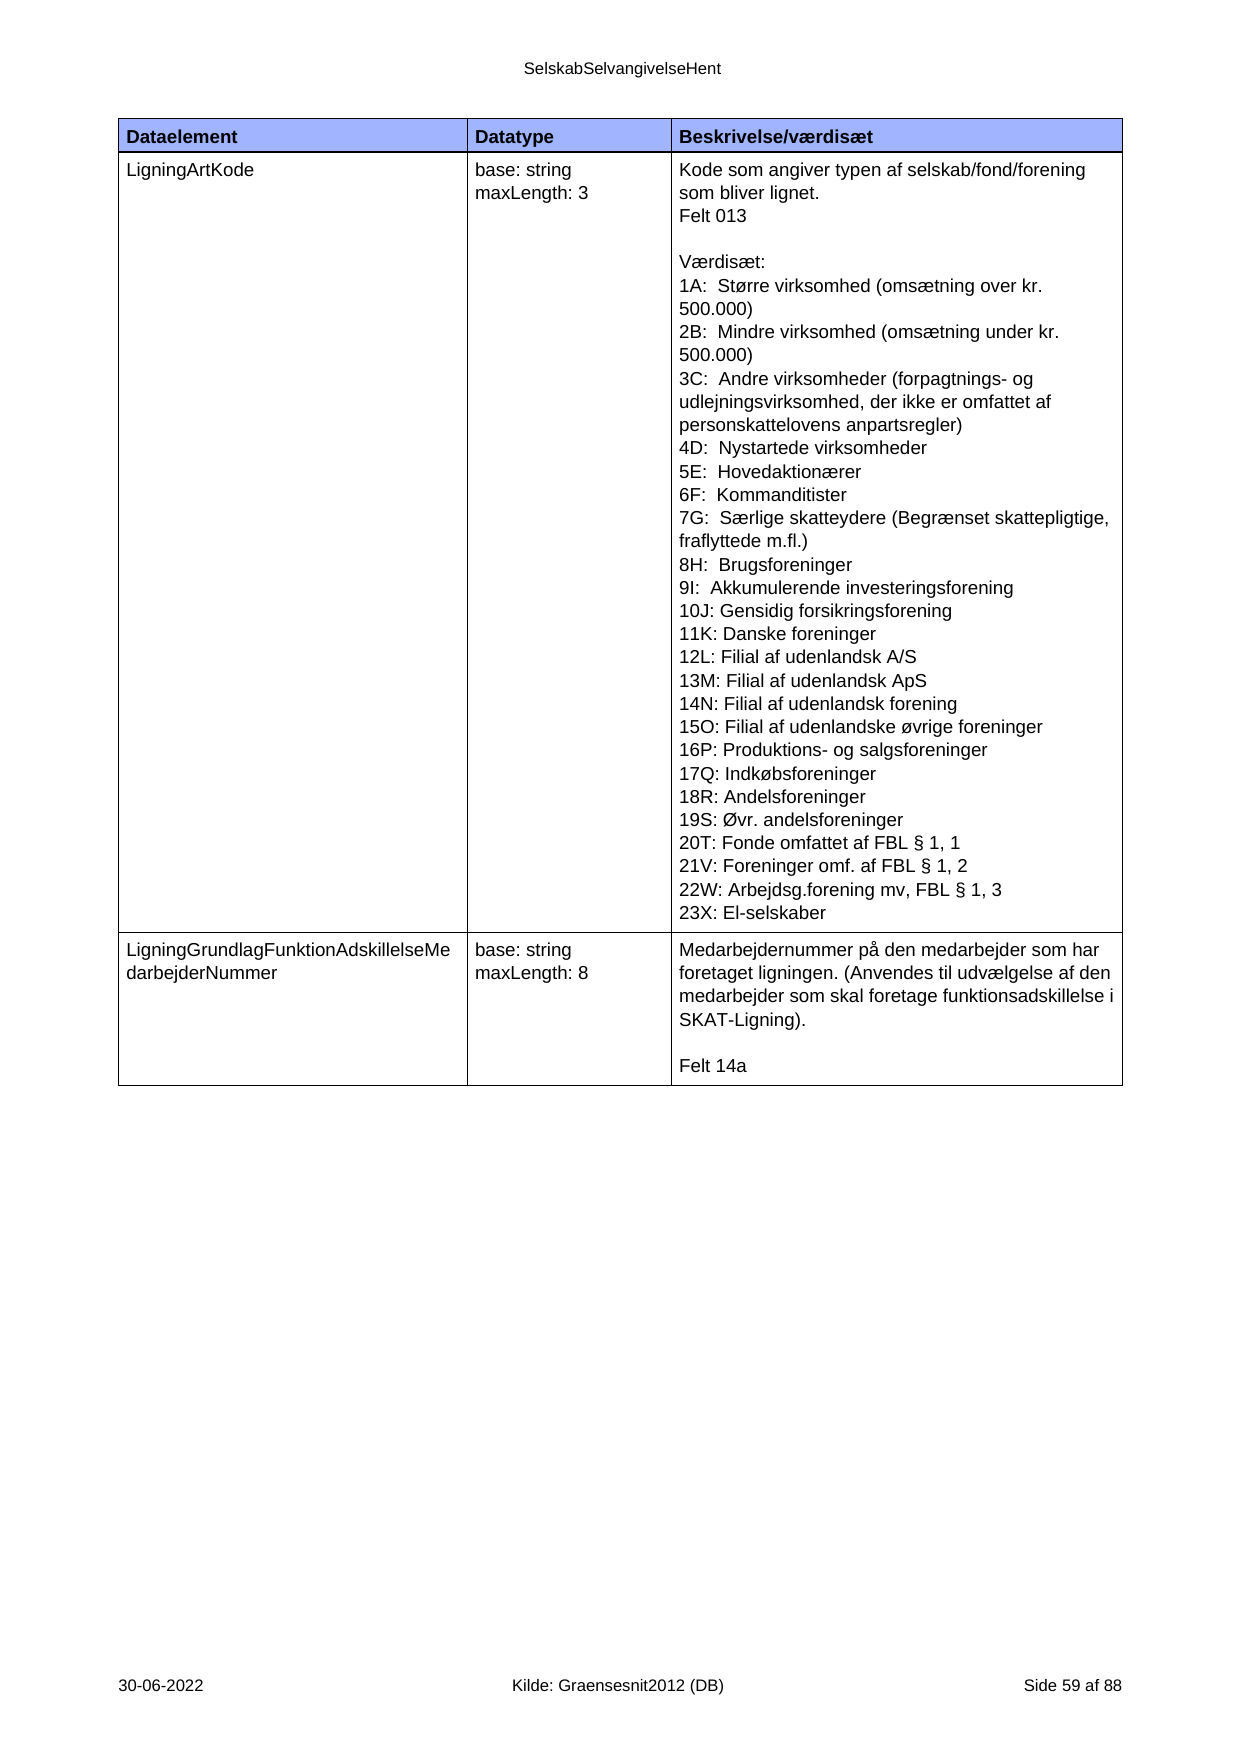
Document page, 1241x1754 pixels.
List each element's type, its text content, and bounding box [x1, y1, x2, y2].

table_cell Kode som angiver typen af selskab/fond/forening som bliver lignet. Felt 013 Værdisæt: 1A: Større virksomhed (omsætning over kr. 500.000) 2B: Mindre virksomhed (omsætning under kr. 500.000) 3C: Andre virksomheder (forpagtnings- og udlejningsvirksomhed, der ikke er omfattet af personskattelovens anpartsregler) 4D: Nystartede virksomheder 5E: Hovedaktionærer 6F: Kommanditister 7G: Særlige skatteydere (Begrænset skattepligtige, fraflyttede m.fl.) 8H: Brugsforeninger 9I: Akkumulerende investeringsforening 10J: Gensidig forsikringsforening 11K: Danske foreninger 12L: Filial af udenlandsk A/S 13M: Filial af udenlandsk ApS 14N: Filial af udenlandsk forening 15O: Filial af udenlandske øvrige foreninger 16P: Produktions- og salgsforeninger 17Q: Indkøbsforeninger 18R: Andelsforeninger 19S: Øvr. andelsforeninger 20T: Fonde omfattet af FBL § 1, 1 21V: Foreninger omf. af FBL § 1, 2 22W: Arbejdsg.forening mv, FBL § 1, 3 23X: El-selskaber [672, 153, 1122, 931]
table_cell base: string maxLength: 8 [468, 933, 671, 1084]
table_cell LigningArtKode [119, 153, 467, 931]
table_cell Medarbejdernummer på den medarbejder som har foretaget ligningen. (Anvendes til udvælgelse af den medarbejder som skal foretage funktionsadskillelse i SKAT-Ligning). Felt 14a [672, 933, 1122, 1084]
table_cell LigningGrundlagFunktionAdskillelseMedarbejderNummer [119, 933, 467, 1084]
table_header Dataelement [119, 119, 467, 151]
table_cell base: string maxLength: 3 [468, 153, 671, 931]
table_header Beskrivelse/værdisæt [672, 119, 1122, 151]
table_header Datatype [468, 119, 671, 151]
